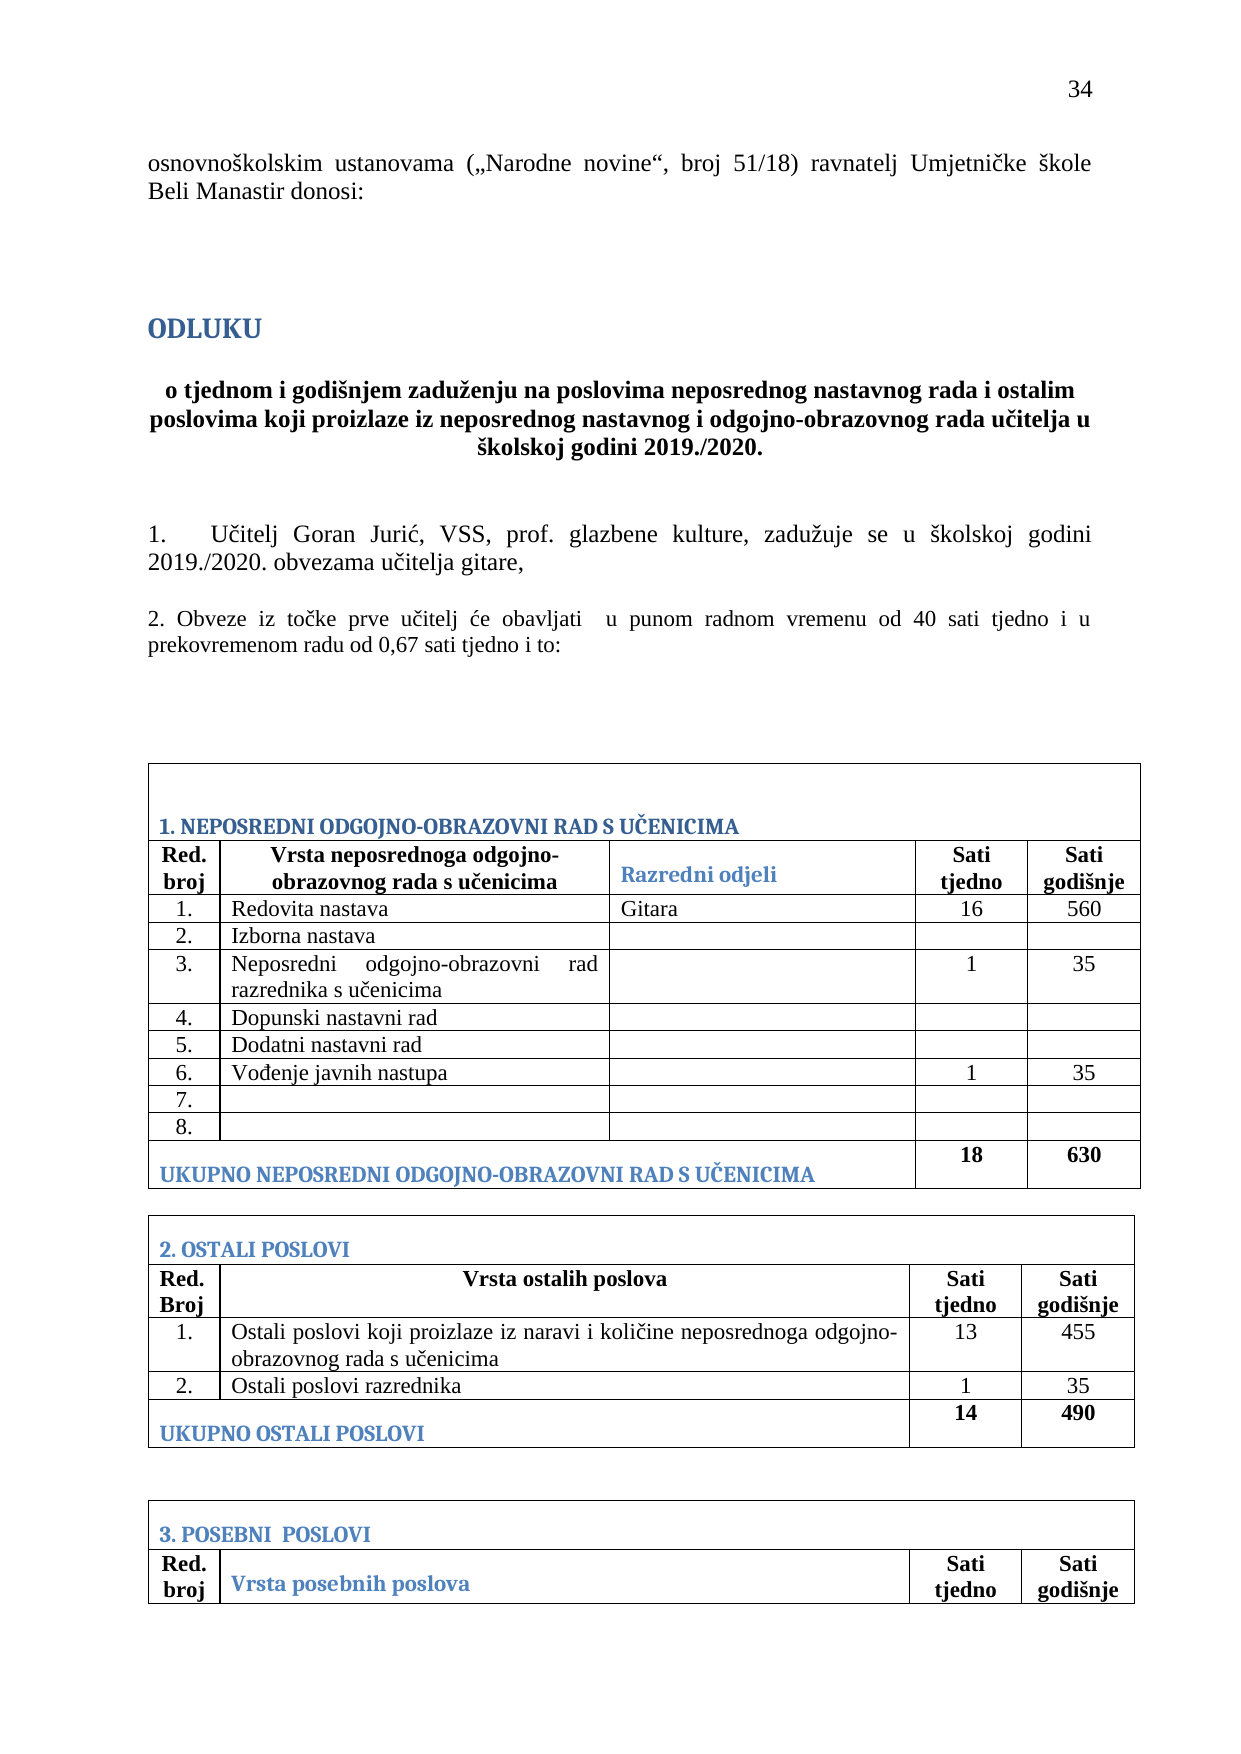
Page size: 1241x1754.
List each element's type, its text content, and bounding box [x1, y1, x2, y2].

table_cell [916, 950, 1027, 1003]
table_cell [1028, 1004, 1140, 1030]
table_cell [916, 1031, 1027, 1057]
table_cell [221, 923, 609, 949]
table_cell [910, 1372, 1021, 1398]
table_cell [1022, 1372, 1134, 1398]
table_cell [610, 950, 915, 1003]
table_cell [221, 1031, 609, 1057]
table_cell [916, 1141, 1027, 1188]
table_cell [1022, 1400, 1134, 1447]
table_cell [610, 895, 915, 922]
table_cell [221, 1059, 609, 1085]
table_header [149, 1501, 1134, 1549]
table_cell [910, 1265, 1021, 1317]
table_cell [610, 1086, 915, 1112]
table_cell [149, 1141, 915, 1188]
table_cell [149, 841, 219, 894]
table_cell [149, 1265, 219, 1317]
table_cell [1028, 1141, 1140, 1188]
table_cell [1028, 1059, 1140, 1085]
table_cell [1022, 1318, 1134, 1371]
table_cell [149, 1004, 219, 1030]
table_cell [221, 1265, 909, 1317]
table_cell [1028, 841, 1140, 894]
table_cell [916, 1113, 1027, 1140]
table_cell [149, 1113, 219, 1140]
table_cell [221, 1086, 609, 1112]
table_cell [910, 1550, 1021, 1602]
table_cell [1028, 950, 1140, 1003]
text o tjednom i godišnjem zaduženju na poslovima neposrednog nastavnog rada i ostalim poslovima koji proizlaze iz neposrednog nastavnog i odgojno-obrazovnog rada učitelja u školskoj godini 2019./2020. [148, 375, 1093, 461]
subtitle ODLUKU [148, 313, 1093, 346]
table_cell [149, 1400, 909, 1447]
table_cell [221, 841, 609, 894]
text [148, 148, 1093, 205]
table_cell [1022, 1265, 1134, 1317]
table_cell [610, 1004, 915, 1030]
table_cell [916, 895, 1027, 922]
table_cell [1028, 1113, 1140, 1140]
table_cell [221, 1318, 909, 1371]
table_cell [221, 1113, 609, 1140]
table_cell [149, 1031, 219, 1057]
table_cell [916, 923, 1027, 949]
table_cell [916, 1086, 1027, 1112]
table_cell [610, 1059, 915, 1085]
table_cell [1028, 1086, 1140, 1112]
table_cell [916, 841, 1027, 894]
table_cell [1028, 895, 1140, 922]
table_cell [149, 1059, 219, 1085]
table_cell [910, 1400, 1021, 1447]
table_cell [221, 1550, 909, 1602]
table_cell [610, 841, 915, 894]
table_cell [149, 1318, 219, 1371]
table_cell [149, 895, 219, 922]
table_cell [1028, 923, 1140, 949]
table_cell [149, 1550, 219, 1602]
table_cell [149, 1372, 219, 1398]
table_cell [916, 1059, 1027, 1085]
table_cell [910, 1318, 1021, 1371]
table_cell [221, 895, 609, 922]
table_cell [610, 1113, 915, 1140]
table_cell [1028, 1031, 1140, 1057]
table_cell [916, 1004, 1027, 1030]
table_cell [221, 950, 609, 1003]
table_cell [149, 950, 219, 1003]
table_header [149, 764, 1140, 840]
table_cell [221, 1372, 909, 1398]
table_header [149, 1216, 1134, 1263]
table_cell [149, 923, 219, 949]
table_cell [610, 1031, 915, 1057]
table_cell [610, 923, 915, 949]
text 2. Obveze iz točke prve učitelj će obavljati u punom radnom vremenu od 40 sati tjedno i u prekovremenom radu od 0,67 sati tjedno i to: [148, 605, 1093, 658]
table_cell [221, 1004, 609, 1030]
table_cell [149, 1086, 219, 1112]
text 1. Učitelj Goran Jurić, VSS, prof. glazbene kulture, zadužuje se u školskoj godini 2019./2020. obvezama učitelja gitare, [148, 519, 1093, 576]
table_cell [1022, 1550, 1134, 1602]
